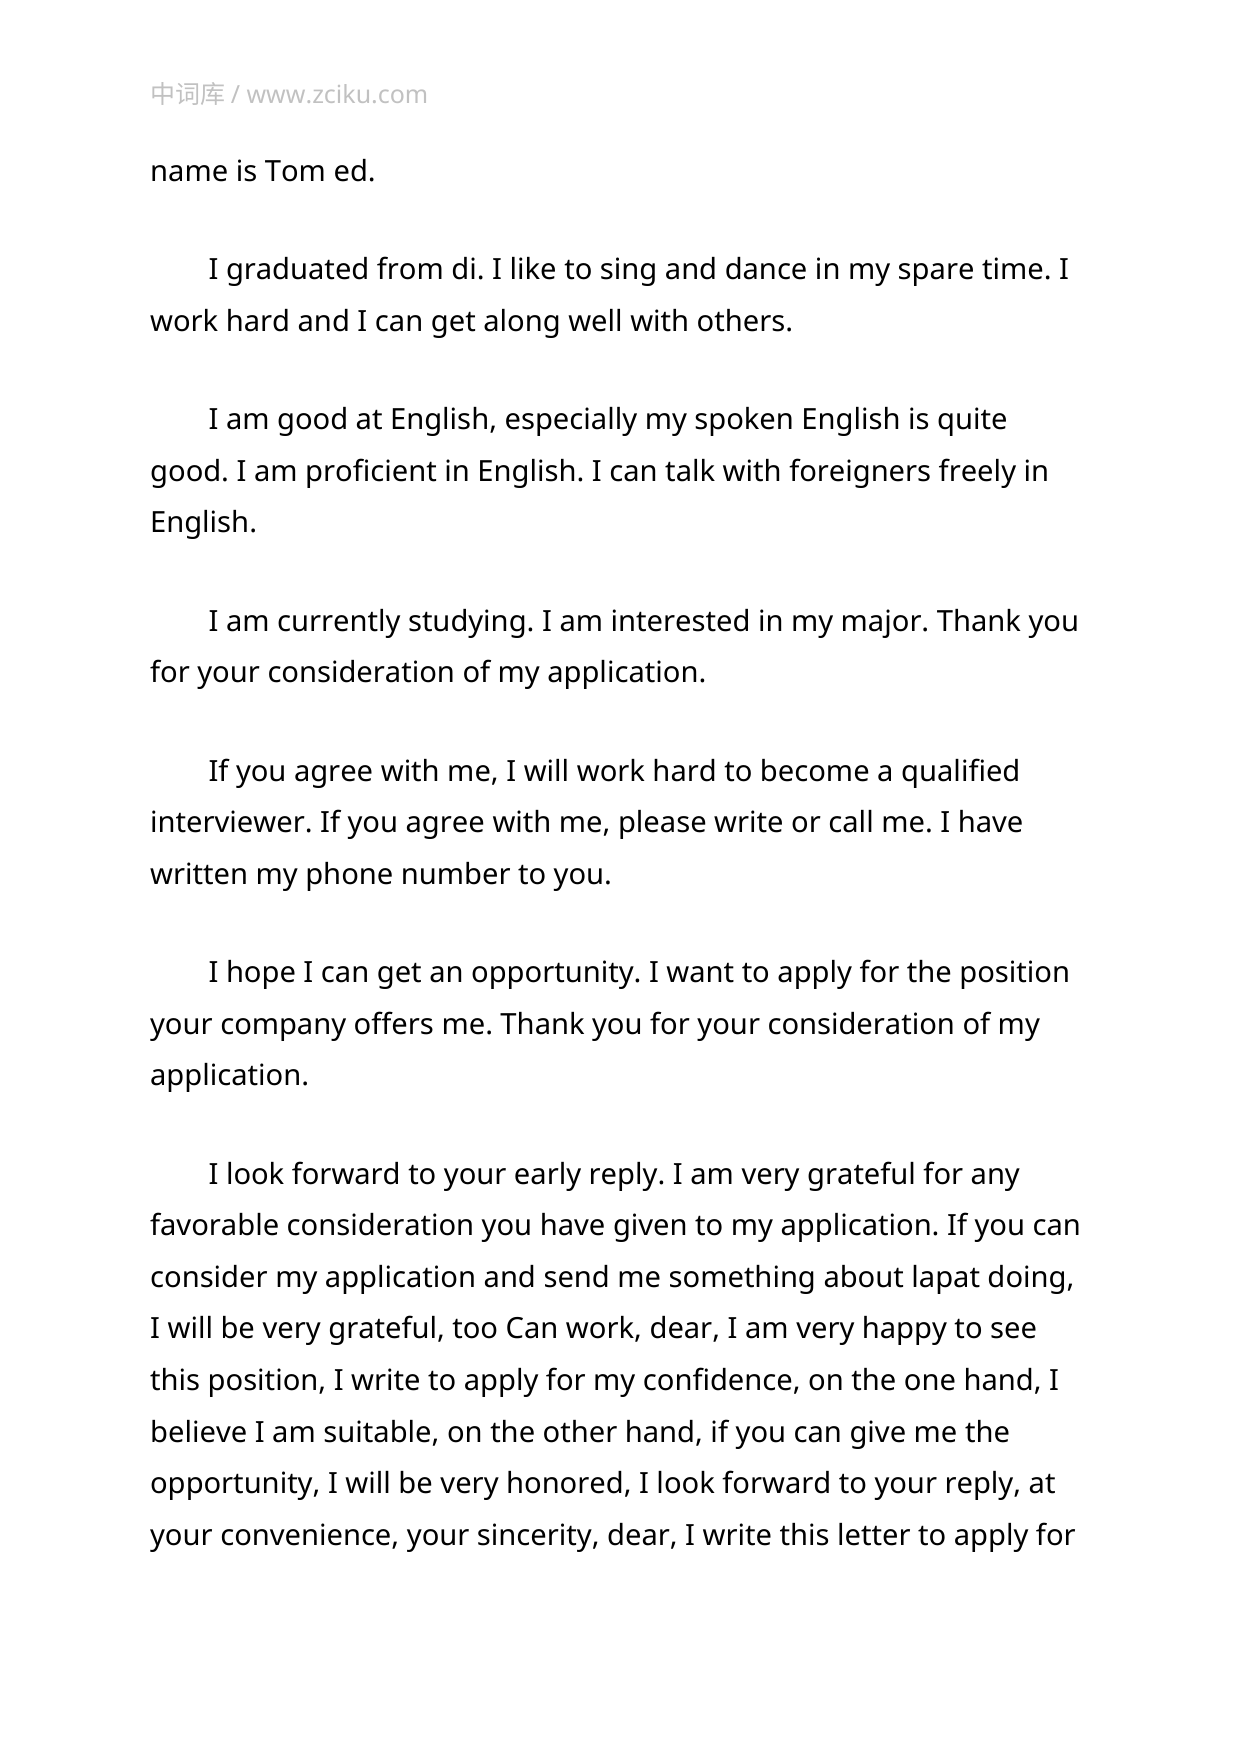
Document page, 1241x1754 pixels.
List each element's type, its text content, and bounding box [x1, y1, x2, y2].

text I am good at English, especially my spoken English is quite good. I am proficient in English. I can talk with foreigners freely in English. [150, 398, 1090, 541]
text I hope I can get an opportunity. I want to apply for the position your company offers me. Thank you for your consideration of my application. [150, 952, 1090, 1094]
text I graduated from di. I like to sing and dance in my spare time. I work hard and I can get along well with others. [150, 248, 1090, 340]
text If you agree with me, I will work hard to become a qualified interviewer. If you agree with me, please write or call me. I have written my phone number to you. [150, 750, 1090, 893]
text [150, 150, 1090, 190]
text I am currently studying. I am interested in my major. Thank you for your consideration of my application. [150, 600, 1090, 691]
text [150, 1153, 1090, 1554]
